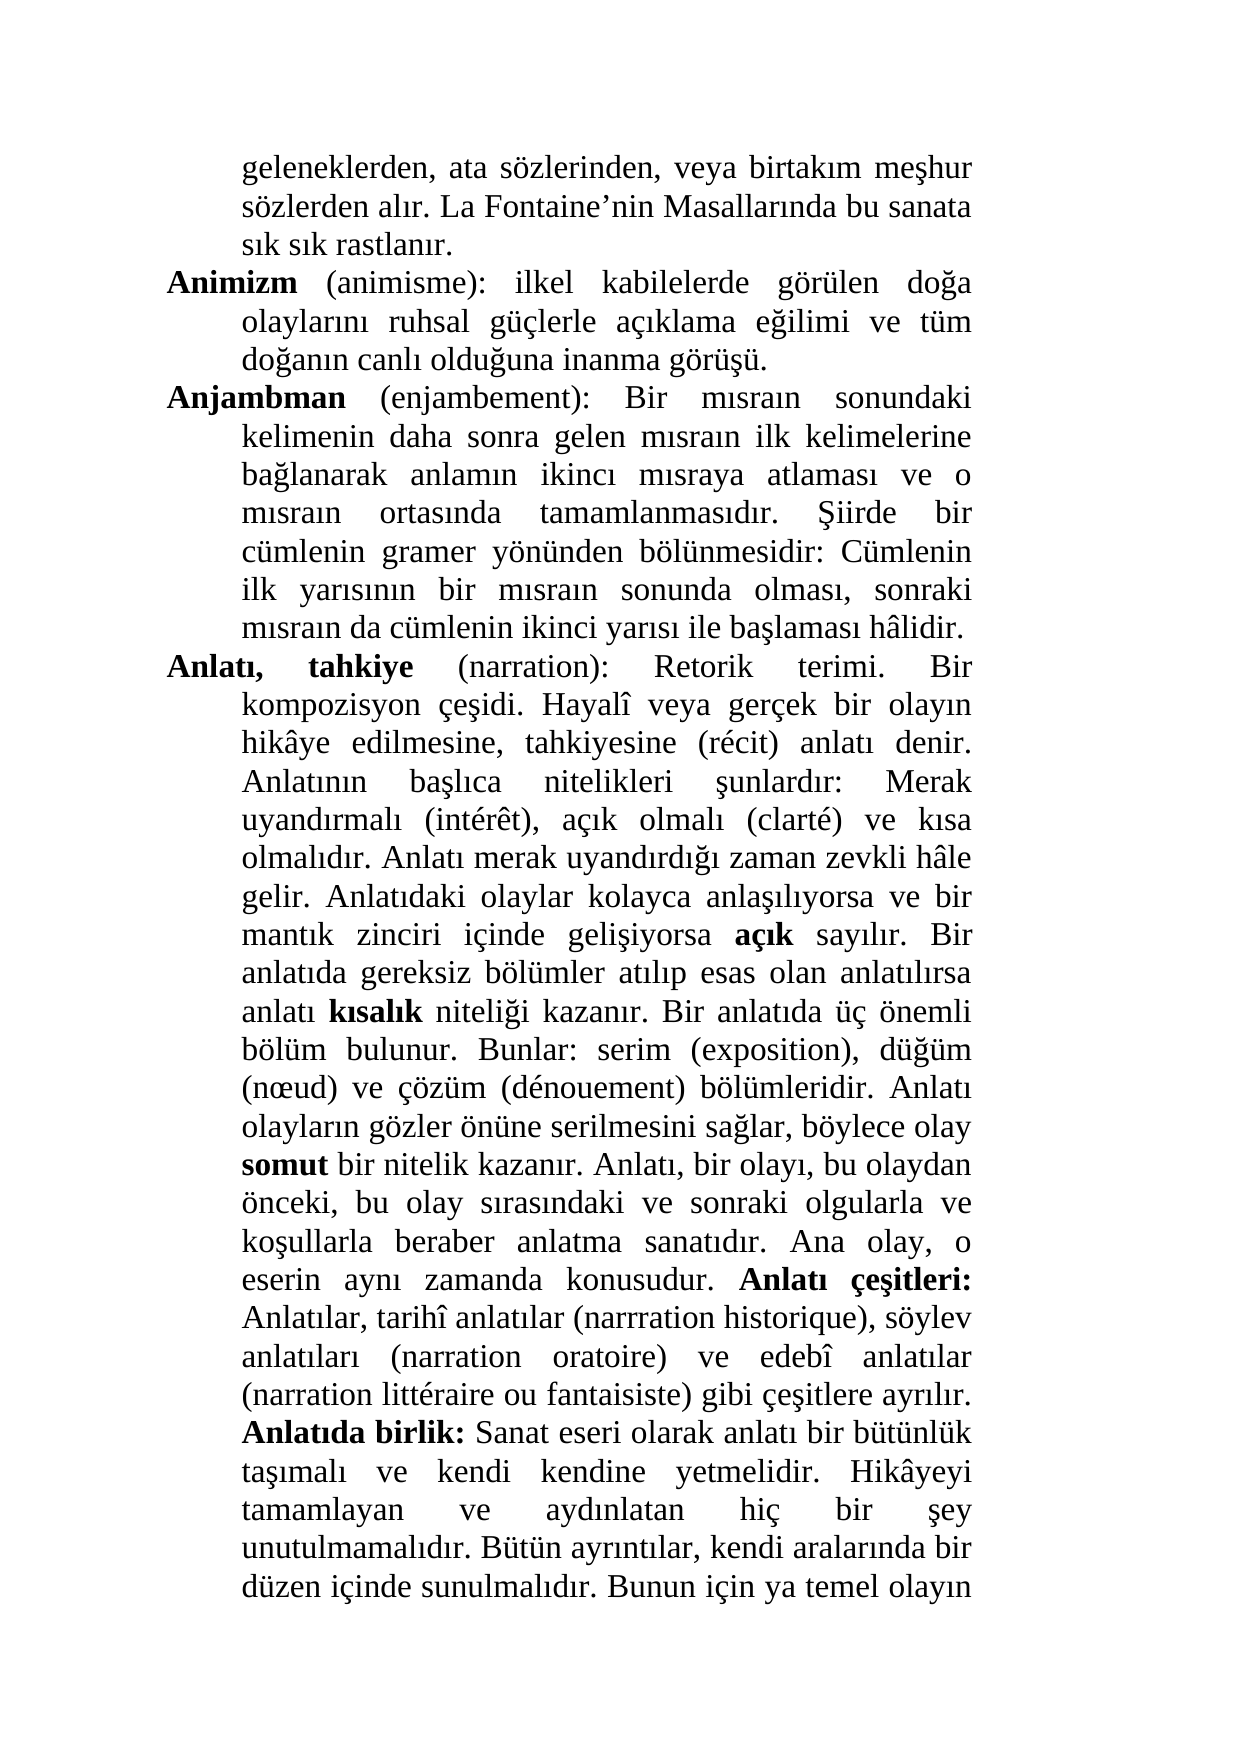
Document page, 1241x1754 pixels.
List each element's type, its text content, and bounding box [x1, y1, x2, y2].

text Anjambman (enjambement): Bir mısraın sonundaki kelimenin daha sonra gelen mısraın ilk kelimelerine bağlanarak anlamın ikincı mısraya atlaması ve o mısraın ortasında tamamlanmasıdır. Şiirde bir cümlenin gramer yönünden bölünmesidir: Cümlenin ilk yarısının bir mısraın sonunda olması, sonraki mısraın da cümlenin ikinci yarısı ile başlaması hâlidir. [166, 378, 973, 646]
text Animizm (animisme): ilkel kabilelerde görülen doğa olaylarını ruhsal güçlerle açıklama eğilimi ve tüm doğanın canlı olduğuna inanma görüşü. [166, 263, 973, 378]
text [166, 148, 973, 263]
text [166, 646, 973, 1604]
